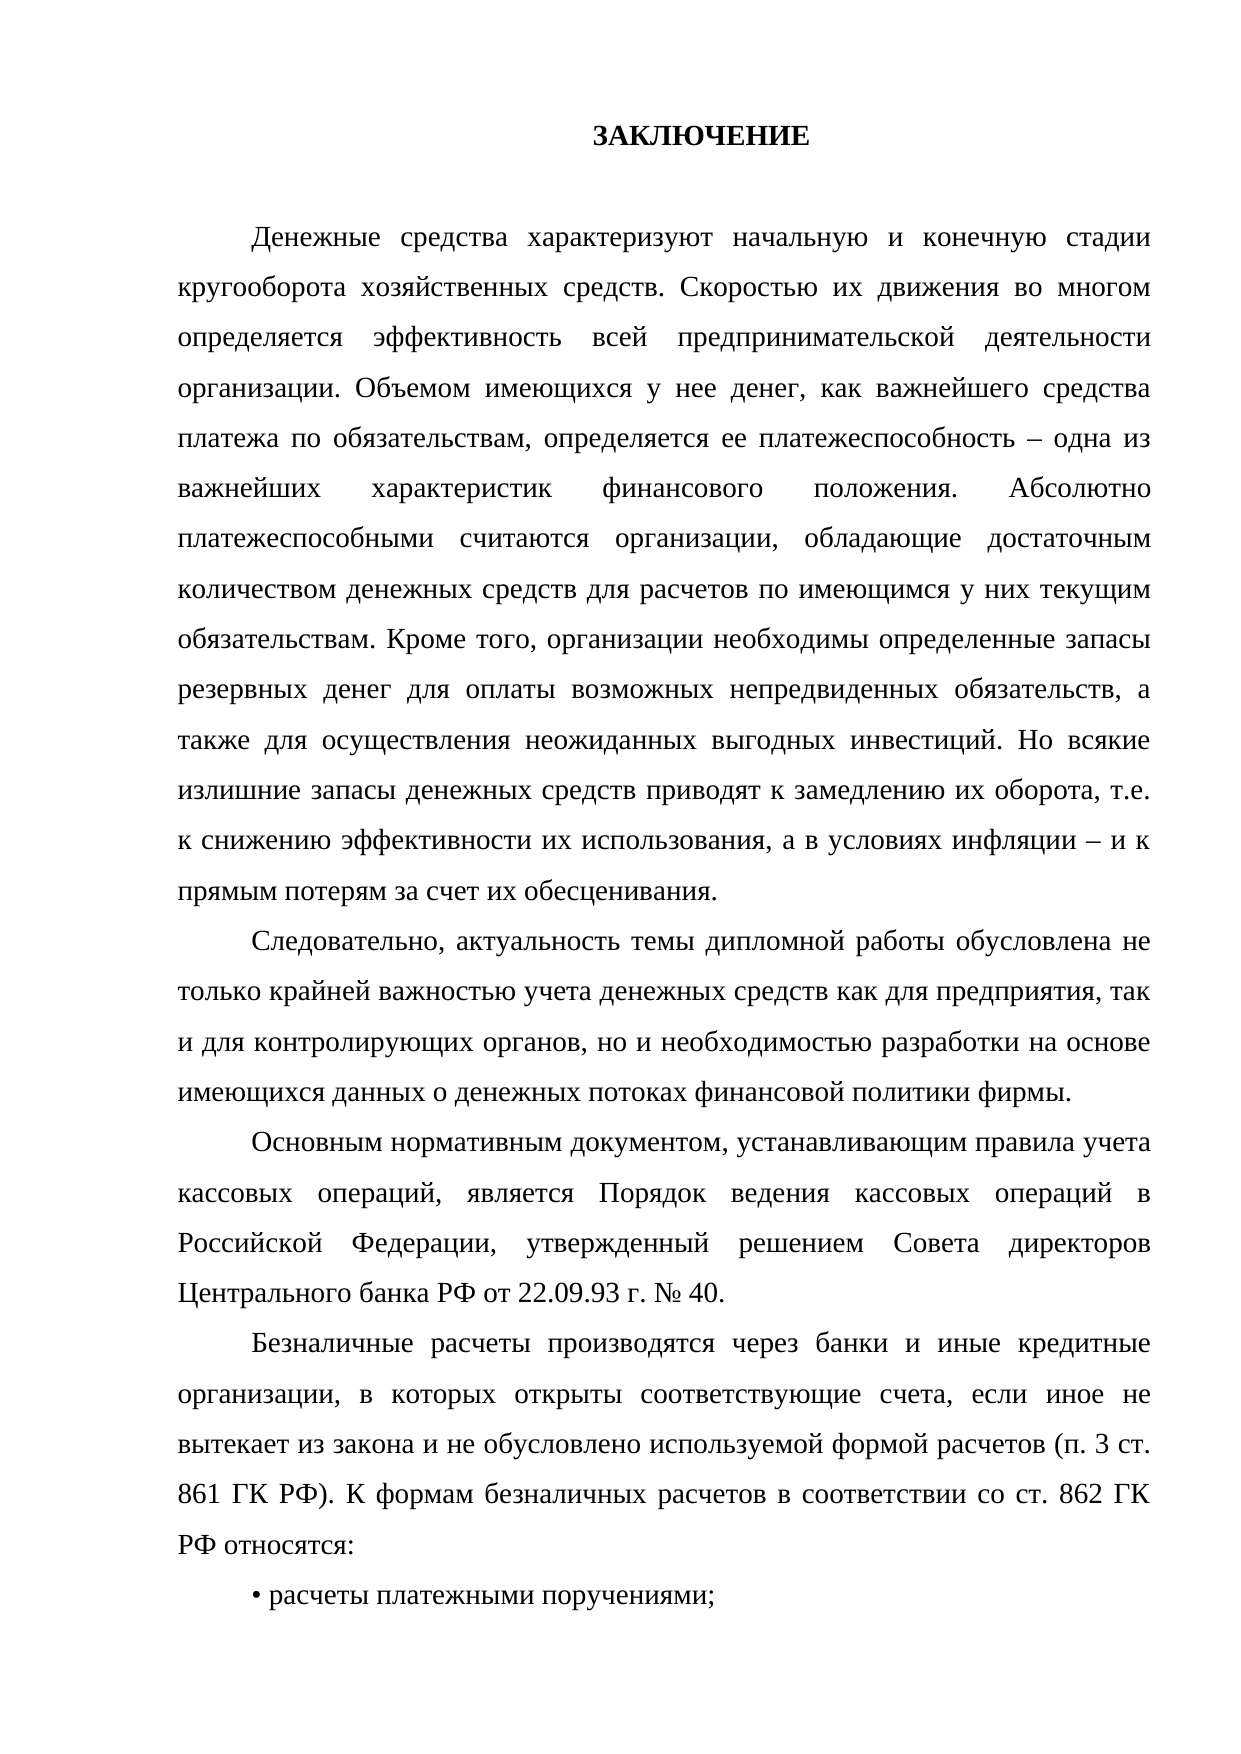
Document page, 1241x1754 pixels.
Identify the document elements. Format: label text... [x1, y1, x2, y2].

text • расчеты платежными поручениями; [177, 1577, 1152, 1611]
text Безналичные расчеты производятся через банки и иные кредитные организации, в которых открыты соответствующие счета, если иное не вытекает из закона и не обусловлено используемой формой расчетов (п. 3 ст. 861 ГК РФ). К формам безналичных расчетов в соответствии со ст. 862 ГК РФ относятся: [177, 1326, 1152, 1560]
text Денежные средства характеризуют начальную и конечную стадии кругооборота хозяйственных средств. Скоростью их движения во многом определяется эффективность всей предпринимательской деятельности организации. Объемом имеющихся у нее денег, как важнейшего средства платежа по обязательствам, определяется ее платежеспособность – одна из важнейших характеристик финансового положения. Абсолютно платежеспособными считаются организации, обладающие достаточным количеством денежных средств для расчетов по имеющимся у них текущим обязательствам. Кроме того, организации необходимы определенные запасы резервных денег для оплаты возможных непредвиденных обязательств, а также для осуществления неожиданных выгодных инвестиций. Но всякие излишние запасы денежных средств приводят к замедлению их оборота, т.е. к снижению эффективности их использования, а в условиях инфляции – и к прямым потерям за счет их обесценивания. [177, 219, 1152, 906]
text Заключение [177, 118, 1152, 152]
text Основным нормативным документом, устанавливающим правила учета кассовых операций, является Порядок ведения кассовых операций в Российской Федерации, утвержденный решением Совета директоров Центрального банка РФ от 22.09.93 г. № 40. [177, 1124, 1152, 1309]
text Следовательно, актуальность темы дипломной работы обусловлена не только крайней важностью учета денежных средств как для предприятия, так и для контролирующих органов, но и необходимостью разработки на основе имеющихся данных о денежных потоках финансовой политики фирмы. [177, 923, 1152, 1108]
